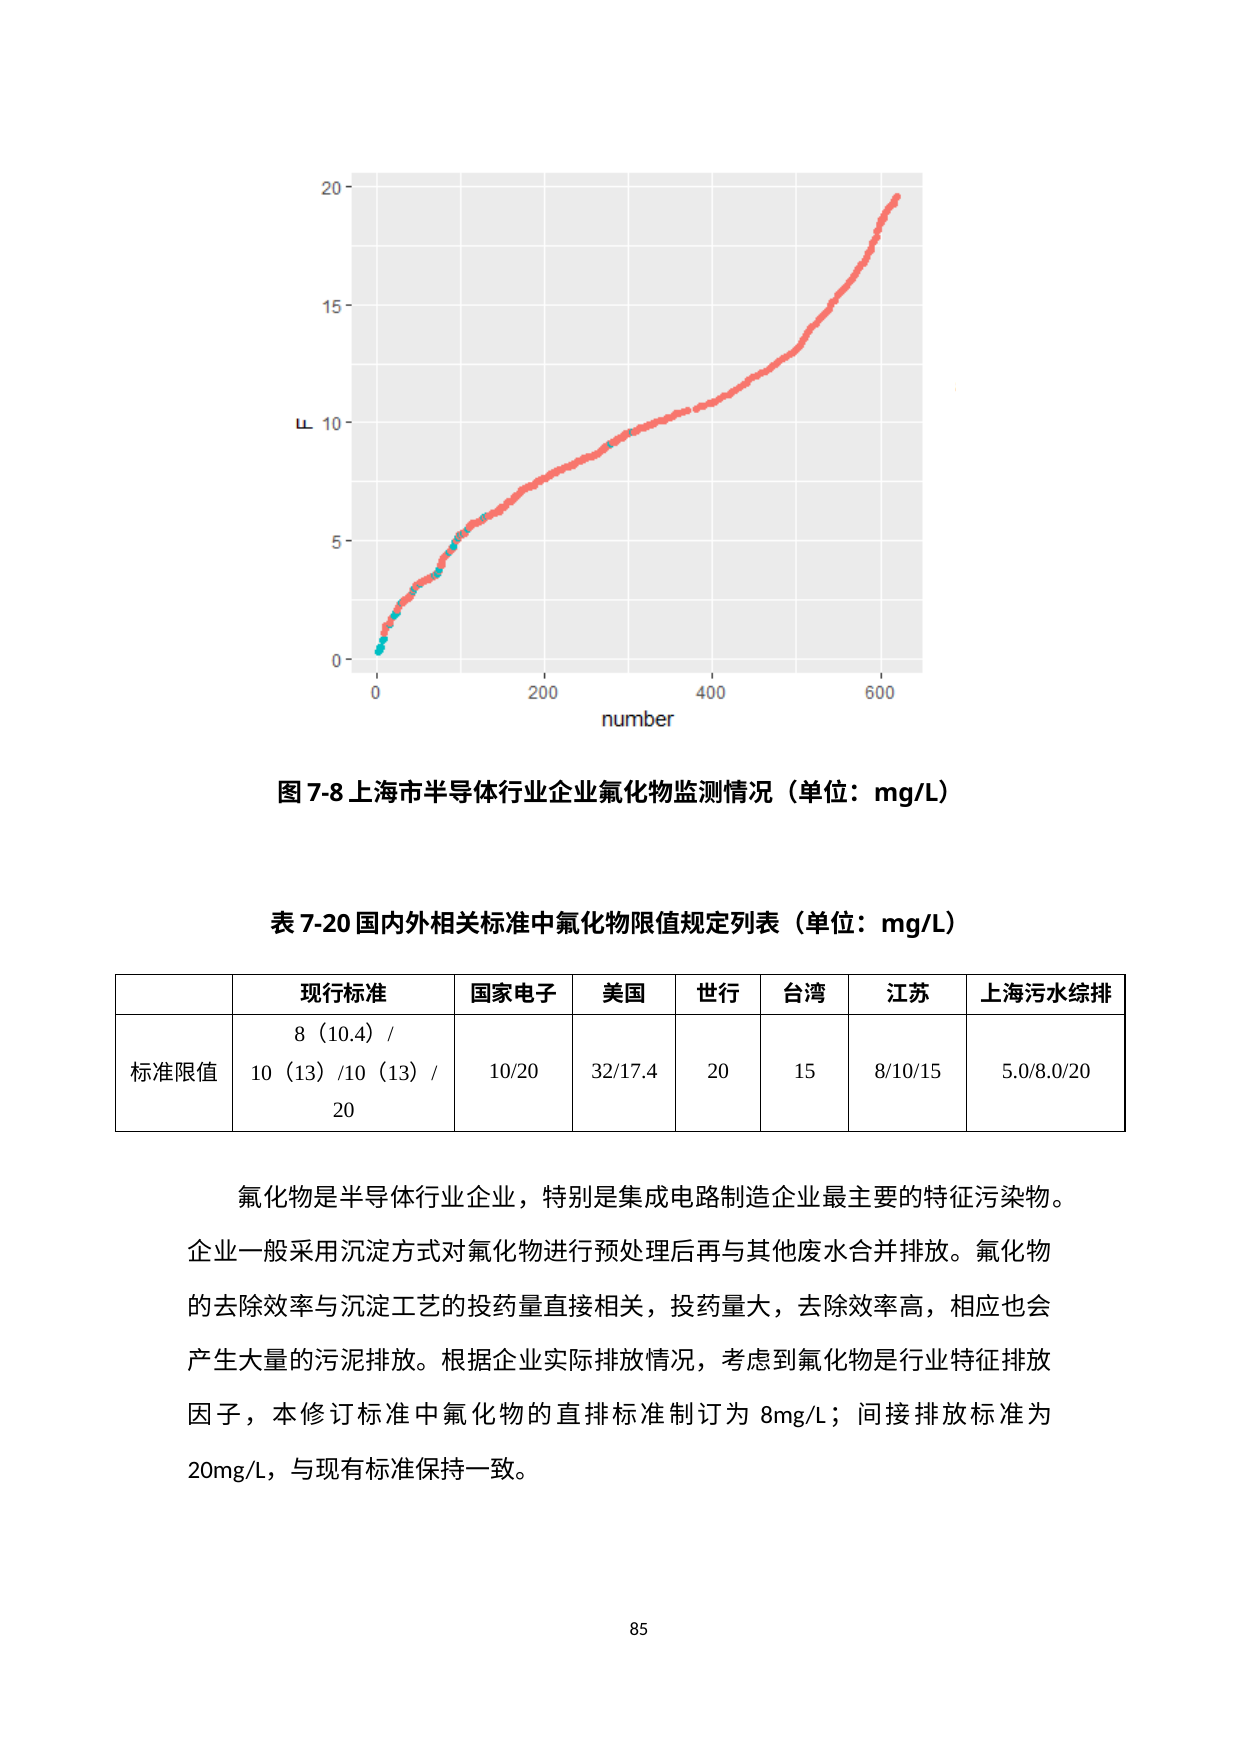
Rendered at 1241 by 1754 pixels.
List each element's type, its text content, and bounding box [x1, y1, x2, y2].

table_header 江苏 [849, 975, 966, 1013]
text 图7-8上海市半导体行业企业氟化物监测情况（单位：mg/L） [187, 756, 1053, 824]
table_cell 10/20 [455, 1015, 572, 1131]
table_header 上海污水综排 [967, 975, 1124, 1013]
table_cell 32/17.4 [573, 1015, 675, 1131]
table_cell 8（10.4）/10（13）/10（13）/20 [233, 1015, 454, 1131]
table_header 国家电子 [455, 975, 572, 1013]
table_cell 15 [761, 1015, 848, 1131]
table_cell 标准限值 [116, 1015, 232, 1131]
table_header 美国 [573, 975, 675, 1013]
table_header 台湾 [761, 975, 848, 1013]
picture [284, 163, 956, 741]
table_cell 8/10/15 [849, 1015, 966, 1131]
table_header 世行 [676, 975, 760, 1013]
table_cell 5.0/8.0/20 [967, 1015, 1124, 1131]
text 氟化物是半导体行业企业，特别是集成电路制造企业最主要的特征污染物。企业一般采用沉淀方式对氟化物进行预处理后再与其他废水合并排放。氟化物的去除效率与沉淀工艺的投药量直接相关，投药量大，去除效率高，相应也会产生大量的污泥排放。根据企业实际排放情况，考虑到氟化物是行业特征排放因子，本修订标准中氟化物的直排标准制订为8mg/L；间接排放标准为20mg/L，与现有标准保持一致。 [187, 1177, 1053, 1486]
table_header 现行标准 [233, 975, 454, 1013]
table_cell 20 [676, 1015, 760, 1131]
text 表7-20国内外相关标准中氟化物限值规定列表（单位：mg/L） [187, 888, 1053, 956]
table_header [116, 975, 232, 1013]
